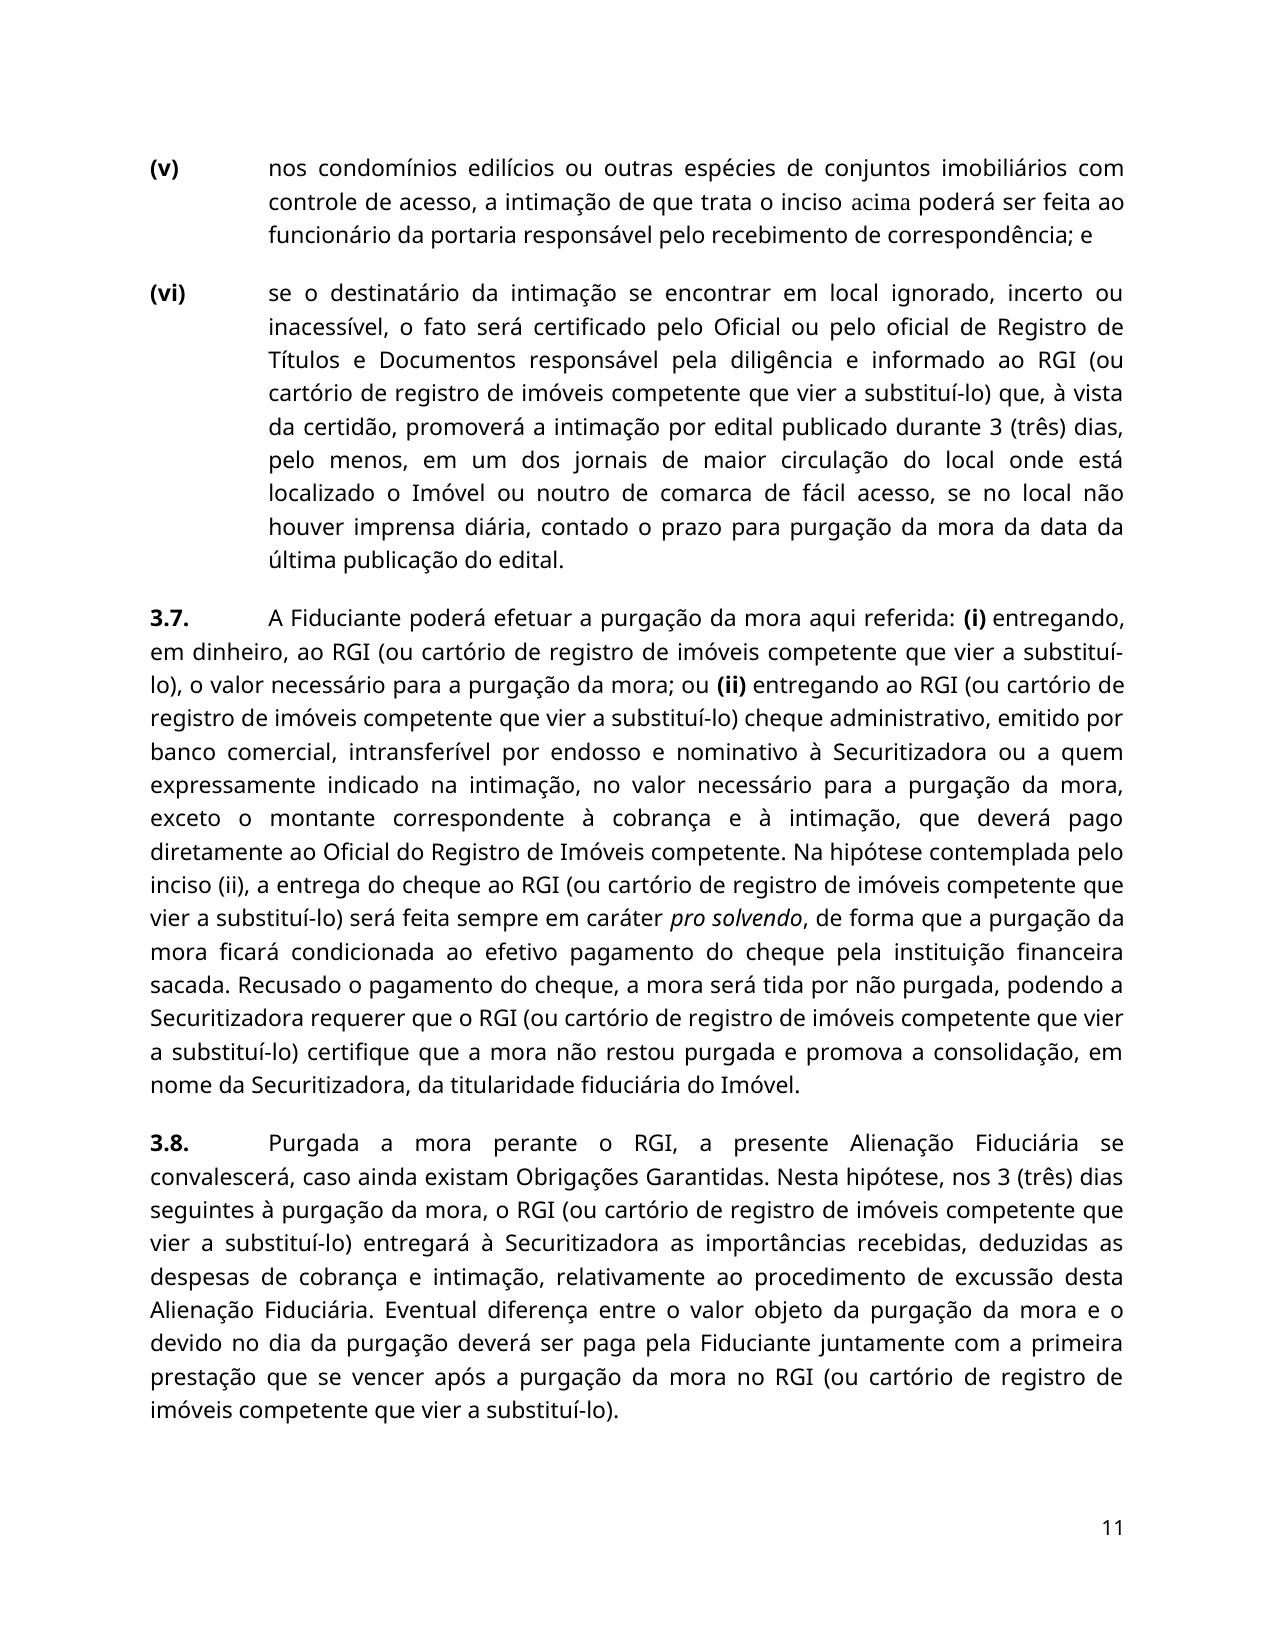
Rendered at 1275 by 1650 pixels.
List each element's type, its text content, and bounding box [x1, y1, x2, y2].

list nos condomínios edilícios ou outras espécies de conjuntos imobiliários com controle de acesso, a intimação de que trata o inciso (iv) acima poderá ser feita ao funcionário da portaria responsável pelo recebimento de correspondência; e [150, 150, 1125, 250]
list Purgada a mora perante o RGI, a presente Alienação Fiduciária se convalescerá, caso ainda existam Obrigações Garantidas. Nesta hipótese, nos 3 (três) dias seguintes à purgação da mora, o RGI (ou cartório de registro de imóveis competente que vier a substituí-lo) entregará à Securitizadora as importâncias recebidas, deduzidas as despesas de cobrança e intimação, relativamente ao procedimento de excussão desta Alienação Fiduciária. Eventual diferença entre o valor objeto da purgação da mora e o devido no dia da purgação deverá ser paga pela Fiduciante juntamente com a primeira prestação que se vencer após a purgação da mora no RGI (ou cartório de registro de imóveis competente que vier a substituí-lo). [150, 1125, 1125, 1425]
list se o destinatário da intimação se encontrar em local ignorado, incerto ou inacessível, o fato será certificado pelo Oficial ou pelo oficial de Registro de Títulos e Documentos responsável pela diligência e informado ao RGI (ou cartório de registro de imóveis competente que vier a substituí-lo) que, à vista da certidão, promoverá a intimação por edital publicado durante 3 (três) dias, pelo menos, em um dos jornais de maior circulação do local onde está localizado o Imóvel ou noutro de comarca de fácil acesso, se no local não houver imprensa diária, contado o prazo para purgação da mora da data da última publicação do edital. [150, 275, 1125, 575]
list A Fiduciante poderá efetuar a purgação da mora aqui referida: (i) entregando, em dinheiro, ao RGI (ou cartório de registro de imóveis competente que vier a substituí-lo), o valor necessário para a purgação da mora; ou (ii) entregando ao RGI (ou cartório de registro de imóveis competente que vier a substituí-lo) cheque administrativo, emitido por banco comercial, intransferível por endosso e nominativo à Securitizadora ou a quem expressamente indicado na intimação, no valor necessário para a purgação da mora, exceto o montante correspondente à cobrança e à intimação, que deverá pago diretamente ao Oficial do Registro de Imóveis competente. Na hipótese contemplada pelo inciso (ii), a entrega do cheque ao RGI (ou cartório de registro de imóveis competente que vier a substituí-lo) será feita sempre em caráter pro solvendo, de forma que a purgação da mora ficará condicionada ao efetivo pagamento do cheque pela instituição financeira sacada. Recusado o pagamento do cheque, a mora será tida por não purgada, podendo a Securitizadora requerer que o RGI (ou cartório de registro de imóveis competente que vier a substituí-lo) certifique que a mora não restou purgada e promova a consolidação, em nome da Securitizadora, da titularidade fiduciária do Imóvel. [150, 600, 1125, 1100]
